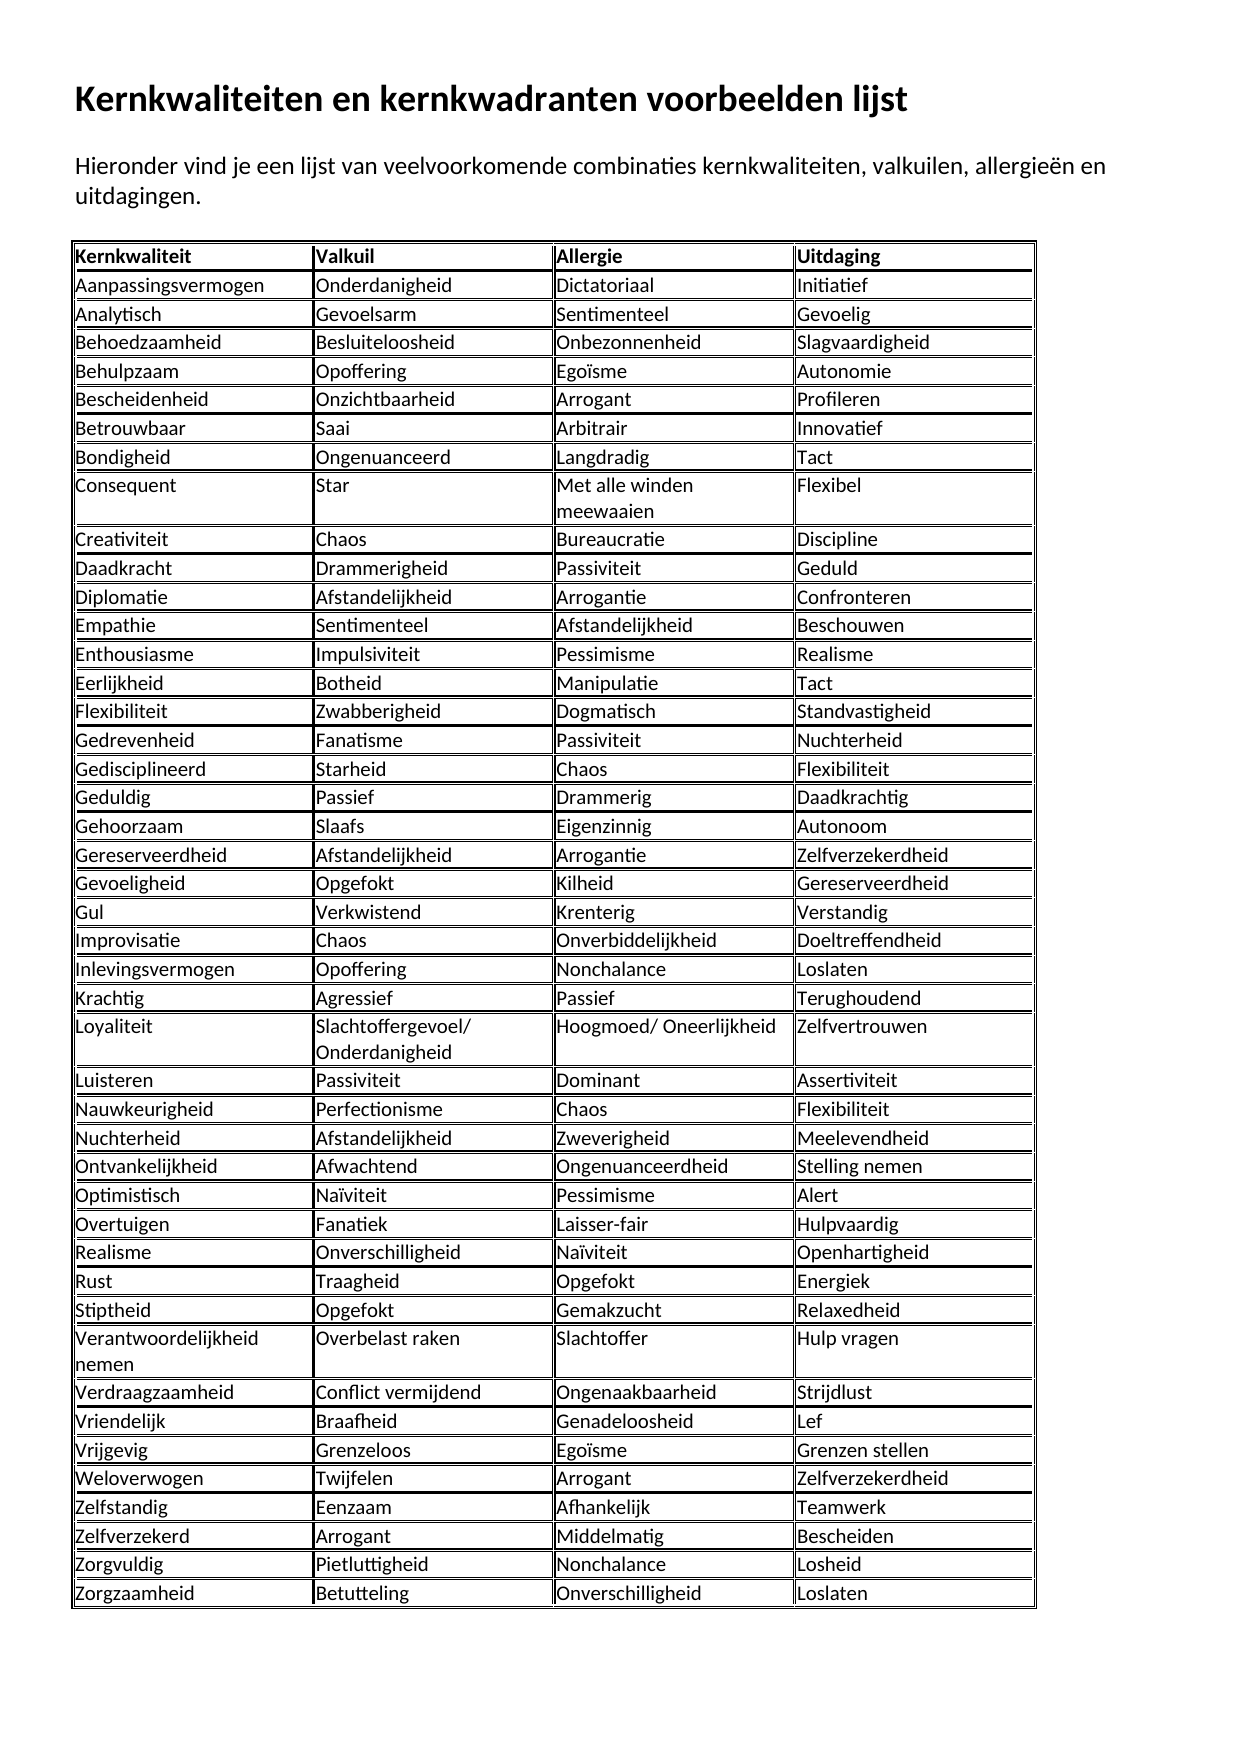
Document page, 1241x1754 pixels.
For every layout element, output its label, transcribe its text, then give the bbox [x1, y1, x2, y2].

table_cell Tact [795, 667, 1035, 695]
table_cell Behoedzaamheid [75, 326, 312, 355]
table_cell Pessimisme [556, 642, 793, 667]
table_cell Alert [796, 1179, 1034, 1208]
table_cell Agressief [315, 985, 552, 1010]
table_cell Ongenuanceerd [315, 444, 552, 469]
table_cell Opgefokt [556, 1268, 793, 1294]
table_cell Onverschilligheid [554, 1580, 794, 1606]
table_cell Zelfverzekerdheid [796, 839, 1034, 867]
table_cell Doeltreffendheid [796, 925, 1034, 953]
table_cell Impulsiviteit [315, 642, 552, 667]
table_cell Profileren [796, 384, 1034, 412]
table_cell Egoïsme [556, 1437, 793, 1462]
table_cell Verdraagzaamheid [75, 1376, 312, 1405]
table_cell Passief [556, 985, 793, 1010]
table_cell Weloverwogen [75, 1462, 312, 1491]
table_cell Diplomatie [73, 581, 313, 609]
table_cell Braafheid [315, 1408, 552, 1434]
table_cell Onverbiddelijkheid [556, 928, 793, 953]
table_cell Besluiteloosheid [315, 330, 552, 355]
table_cell Inlevingsvermogen [75, 953, 312, 982]
table_cell Afstandelijkheid [315, 584, 552, 609]
table_cell Afstandelijkheid [556, 613, 793, 638]
table_cell Confronteren [795, 581, 1035, 609]
table_cell Hulpvaardig [795, 1208, 1035, 1236]
table_cell Openhartigheid [796, 1236, 1034, 1265]
table_cell Fanatiek [315, 1211, 552, 1236]
table_cell Onbezonnenheid [556, 330, 793, 355]
table_cell Kilheid [556, 871, 793, 896]
table_cell Eerlijkheid [73, 667, 313, 695]
table_cell Starheid [315, 756, 552, 781]
table_cell Afhankelijk [556, 1494, 793, 1519]
table_cell Slachtoffergevoel/ Onderdanigheid [315, 1014, 552, 1064]
table_cell Luisteren [75, 1065, 312, 1093]
table_cell Arrogant [556, 387, 793, 412]
table_cell Stelling nemen [796, 1150, 1034, 1179]
table_cell Onverschilligheid [315, 1240, 552, 1265]
table_cell Middelmatig [556, 1523, 793, 1548]
table_cell Gedisciplineerd [73, 753, 313, 781]
table_cell Betutteling [313, 1577, 554, 1606]
table_cell Arrogant [556, 1466, 793, 1491]
table_cell Zelfstandig [75, 1491, 312, 1519]
table_cell Dictatoriaal [556, 272, 793, 297]
table_header Valkuil [313, 242, 554, 269]
table_cell Empathie [75, 609, 312, 638]
table_cell Naïviteit [556, 1240, 793, 1265]
table_cell Realisme [796, 638, 1034, 667]
table_cell Overbelast raken [315, 1326, 552, 1376]
table_cell Creativiteit [75, 524, 312, 552]
table_cell Nuchterheid [73, 1122, 313, 1150]
table_cell Sentimenteel [556, 301, 793, 326]
table_cell Autonoom [796, 810, 1034, 838]
table_cell Gehoorzaam [75, 810, 312, 838]
table_cell Terughoudend [795, 982, 1035, 1010]
table_cell Zelfverzekerdheid [796, 1462, 1034, 1491]
table_cell Bescheiden [796, 1520, 1034, 1548]
table_cell Nonchalance [556, 957, 793, 982]
table_cell Zelfverzekerd [75, 1520, 312, 1548]
table_cell Vrijgevig [73, 1434, 313, 1462]
table_cell Analytisch [75, 298, 312, 326]
table_cell Gedrevenheid [75, 724, 312, 753]
table_cell Gemakzucht [556, 1297, 793, 1322]
table_cell Met alle winden meewaaien [556, 473, 793, 523]
table_cell Meelevendheid [795, 1122, 1035, 1150]
table_cell Opgefokt [315, 871, 552, 896]
table_cell Onzichtbaarheid [315, 387, 552, 412]
table_cell Traagheid [315, 1268, 552, 1294]
table_cell Initiatief [796, 269, 1034, 297]
table_cell Dogmatisch [556, 699, 793, 724]
table_cell Bondigheid [73, 441, 313, 469]
table_cell Star [315, 473, 552, 523]
table_cell Ongenuanceerdheid [556, 1154, 793, 1179]
table_cell Behulpzaam [73, 355, 313, 383]
table_cell Afwachtend [315, 1154, 552, 1179]
table_cell Autonomie [795, 355, 1035, 383]
table_cell Langdradig [556, 444, 793, 469]
table_cell Passiviteit [556, 727, 793, 753]
table_cell Bureaucratie [556, 527, 793, 552]
table_cell Chaos [315, 527, 552, 552]
table_cell Gereserveerdheid [75, 839, 312, 867]
table_cell Lef [796, 1405, 1034, 1434]
table_cell Geduldig [75, 781, 312, 810]
table_cell Botheid [315, 670, 552, 695]
table_cell Losheid [796, 1548, 1034, 1577]
table_cell Gevoelig [796, 298, 1034, 326]
table_cell Drammerigheid [315, 555, 552, 581]
table_cell Arrogantie [556, 584, 793, 609]
table_cell Eigenzinnig [556, 813, 793, 838]
table_cell Ontvankelijkheid [75, 1150, 312, 1179]
table_cell Dominant [556, 1068, 793, 1093]
table_cell Perfectionisme [315, 1097, 552, 1122]
table_cell Conflict vermijdend [315, 1380, 552, 1405]
table_cell Slagvaardigheid [796, 326, 1034, 355]
table_cell Verantwoordelijkheid nemen [75, 1322, 312, 1376]
table_cell Zorgvuldig [75, 1548, 312, 1577]
text Hieronder vind je een lijst van veelvoorkomende combinaties kernkwaliteiten, valkuilen, allergieën en uitdagingen. [75, 150, 1165, 211]
table_cell Gul [73, 896, 313, 924]
table_cell Nuchterheid [796, 724, 1034, 753]
table_cell Opgefokt [315, 1297, 552, 1322]
table_cell Beschouwen [796, 609, 1034, 638]
text Kernkwaliteiten en kernkwadranten voorbeelden lijst [75, 75, 1165, 121]
table_cell Genadeloosheid [556, 1408, 793, 1434]
table_cell Zelfvertrouwen [796, 1010, 1034, 1064]
table_cell Opoffering [315, 358, 552, 383]
table_cell Flexibiliteit [75, 695, 312, 724]
table_cell Geduld [796, 552, 1034, 581]
table_header Kernkwaliteit [75, 244, 313, 269]
table_cell Gevoeligheid [75, 867, 312, 896]
table_cell Aanpassingsvermogen [75, 269, 312, 297]
table_cell Consequent [75, 469, 312, 523]
table_cell Improvisatie [75, 925, 312, 953]
table_cell Nonchalance [556, 1552, 793, 1577]
table_cell Flexibel [796, 469, 1034, 523]
table_cell Arbitrair [556, 415, 793, 441]
table_cell Opoffering [315, 957, 552, 982]
table_cell Naïviteit [315, 1183, 552, 1208]
table_cell Passiviteit [556, 555, 793, 581]
table_cell Standvastigheid [796, 695, 1034, 724]
table_cell Optimistisch [75, 1179, 312, 1208]
table_cell Bescheidenheid [75, 384, 312, 412]
table_cell Overtuigen [73, 1208, 313, 1236]
table_cell Zorgzaamheid [73, 1577, 313, 1606]
table_cell Zwabberigheid [315, 699, 552, 724]
table_cell Egoïsme [556, 358, 793, 383]
table_cell Energiek [796, 1265, 1034, 1294]
table_cell Realisme [75, 1236, 312, 1265]
table_cell Daadkrachtig [796, 781, 1034, 810]
table_cell Fanatisme [315, 727, 552, 753]
table_header Allergie [554, 244, 794, 269]
table_cell Assertiviteit [796, 1065, 1034, 1093]
table_cell Drammerig [556, 785, 793, 810]
table_cell Arrogant [315, 1523, 552, 1548]
table_cell Passiviteit [315, 1068, 552, 1093]
table_cell Gevoelsarm [315, 301, 552, 326]
table_cell Chaos [556, 1097, 793, 1122]
table_cell Hoogmoed/ Oneerlijkheid [556, 1014, 793, 1064]
table_cell Eenzaam [315, 1494, 552, 1519]
table_cell Grenzeloos [315, 1437, 552, 1462]
table_cell Relaxedheid [795, 1294, 1035, 1322]
table_cell Onderdanigheid [315, 272, 552, 297]
table_cell Nauwkeurigheid [75, 1093, 312, 1122]
table_cell Innovatief [796, 412, 1034, 441]
table_cell Loslaten [795, 1577, 1035, 1606]
table_cell Verkwistend [315, 899, 552, 924]
table_cell Zweverigheid [556, 1125, 793, 1150]
table_cell Krachtig [73, 982, 313, 1010]
table_cell Ongenaakbaarheid [556, 1380, 793, 1405]
table_cell Passief [315, 785, 552, 810]
table_cell Flexibiliteit [795, 753, 1035, 781]
table_cell Loyaliteit [75, 1010, 312, 1064]
table_cell Slachtoffer [556, 1326, 793, 1376]
table_cell Twijfelen [315, 1466, 552, 1491]
table_cell Hulp vragen [796, 1322, 1034, 1376]
table_cell Pessimisme [556, 1183, 793, 1208]
table_header Uitdaging [795, 244, 1034, 269]
table_cell Gereserveerdheid [796, 867, 1034, 896]
table_cell Loslaten [796, 953, 1034, 982]
table_cell Sentimenteel [315, 613, 552, 638]
table_cell Afstandelijkheid [315, 1125, 552, 1150]
table_cell Laisser-fair [556, 1211, 793, 1236]
table_cell Rust [75, 1265, 312, 1294]
table_cell Betrouwbaar [75, 412, 312, 441]
table_cell Saai [315, 415, 552, 441]
table_cell Grenzen stellen [795, 1434, 1035, 1462]
table_cell Manipulatie [556, 670, 793, 695]
table_cell Tact [795, 441, 1035, 469]
table_cell Arrogantie [556, 842, 793, 867]
table_cell Teamwerk [796, 1491, 1034, 1519]
table_cell Krenterig [556, 899, 793, 924]
table_cell Strijdlust [796, 1376, 1034, 1405]
table_cell Discipline [796, 524, 1034, 552]
table_cell Stiptheid [73, 1294, 313, 1322]
table_cell Afstandelijkheid [315, 842, 552, 867]
table_cell Chaos [315, 928, 552, 953]
table_cell Daadkracht [75, 552, 312, 581]
table_cell Verstandig [795, 896, 1035, 924]
table_cell Slaafs [315, 813, 552, 838]
table_cell Pietluttigheid [315, 1552, 552, 1577]
table_cell Chaos [556, 756, 793, 781]
table_cell Enthousiasme [75, 638, 312, 667]
table_cell Vriendelijk [75, 1405, 312, 1434]
table_cell Flexibiliteit [796, 1093, 1034, 1122]
